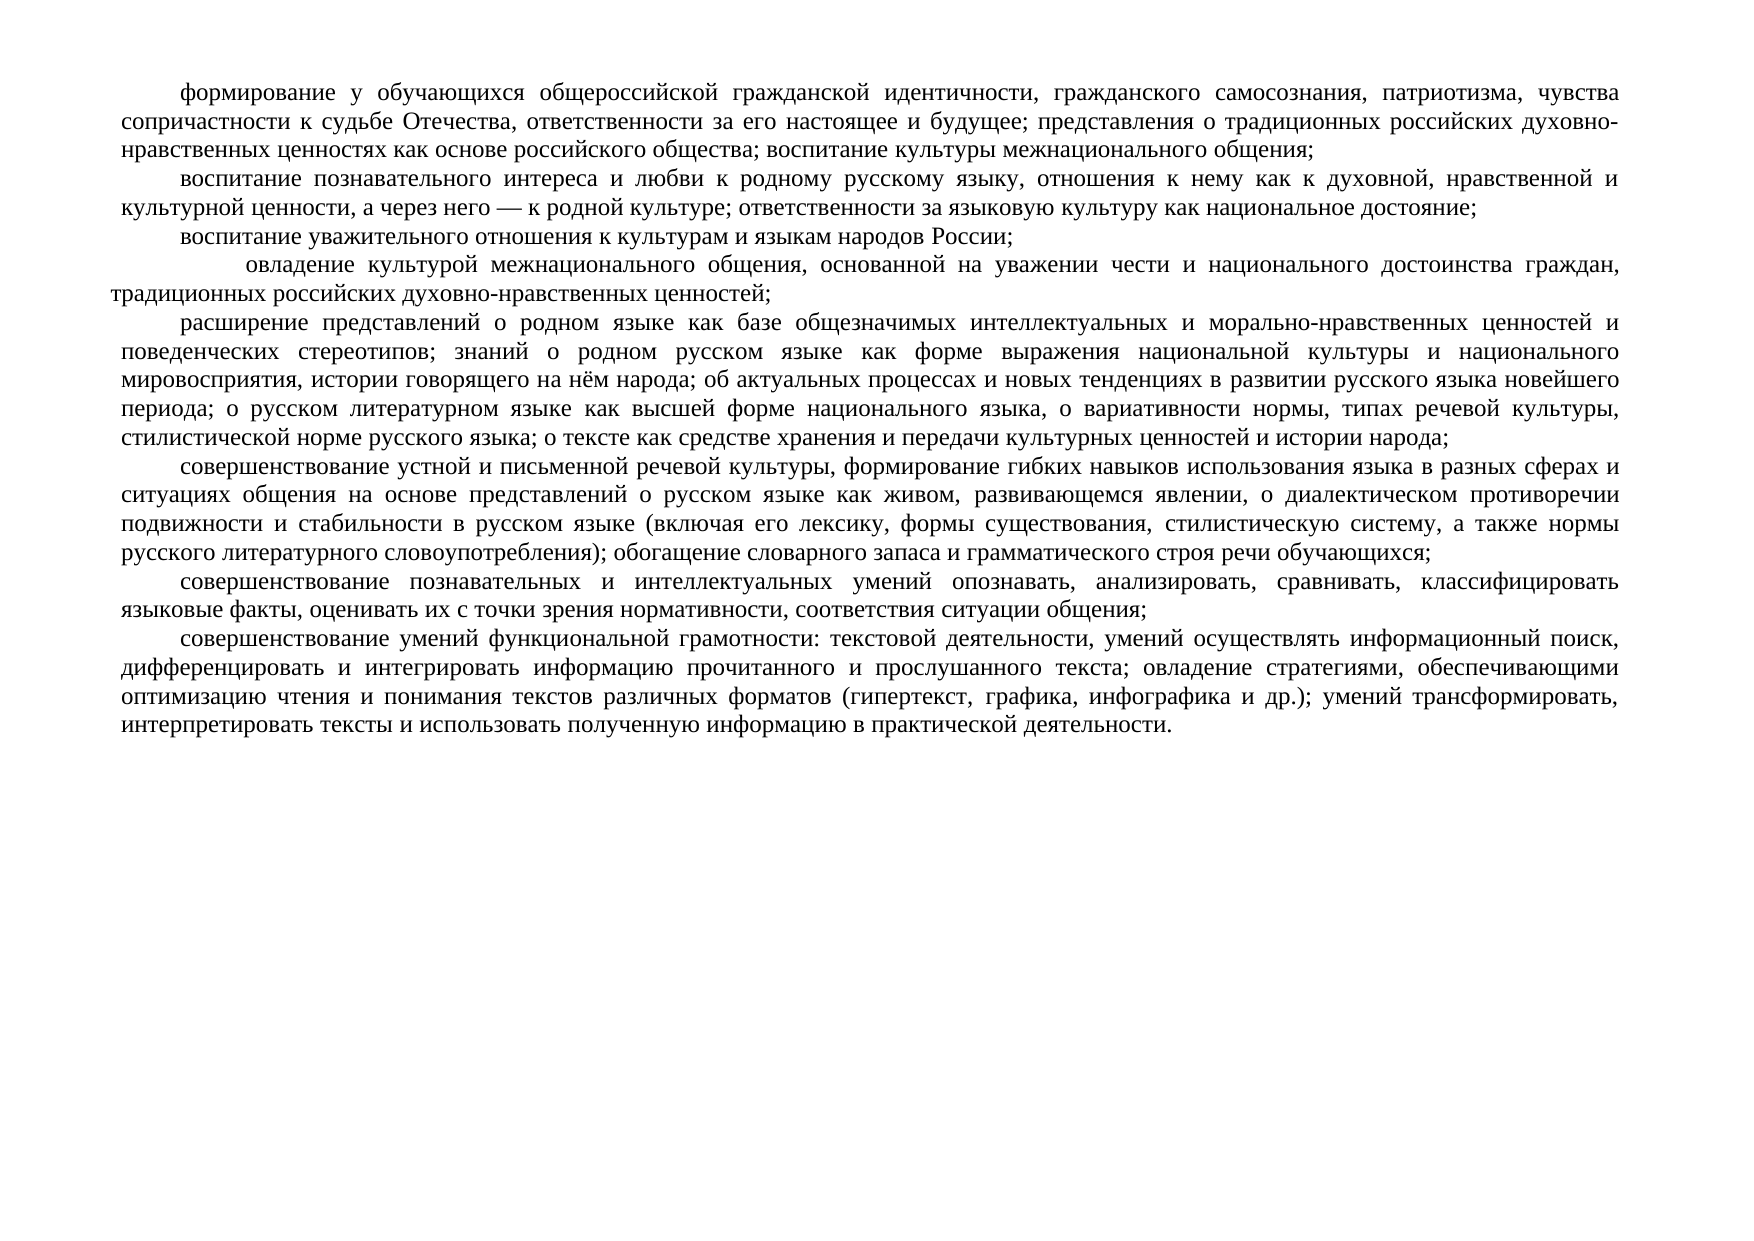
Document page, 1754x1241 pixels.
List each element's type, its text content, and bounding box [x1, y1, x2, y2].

text овладение культурой межнационального общения, основанной на уважении чести и национального достоинства граждан, традиционных российских духовно-нравственных ценностей; [110, 249, 1619, 307]
text совершенствование устной и письменной речевой культуры, формирование гибких навыков использования языка в разных сферах и ситуациях общения на основе представлений о русском языке как живом, развивающемся явлении, о диалектическом противоречии подвижности и стабильности в русском языке (включая его лексику, формы существования, стилистическую систему, а также нормы русского литературного словоупотребления); обогащение словарного запаса и грамматического строя речи обучающихся; [121, 451, 1620, 566]
text расширение представлений о родном языке как базе общезначимых интеллектуальных и морально-нравственных ценностей и поведенческих стереотипов; знаний о родном русском языке как форме выражения национальной культуры и национального мировосприятия, истории говорящего на нём народа; об актуальных процессах и новых тенденциях в развитии русского языка новейшего периода; о русском литературном языке как высшей форме национального языка, о вариативности нормы, типах речевой культуры, стилистической норме русского языка; о тексте как средстве хранения и передачи культурных ценностей и истории народа; [121, 307, 1620, 451]
text совершенствование умений функциональной грамотности: текстовой деятельности, умений осуществлять информационный поиск, дифференцировать и интегрировать информацию прочитанного и прослушанного текста; овладение стратегиями, обеспечивающими оптимизацию чтения и понимания текстов различных форматов (гипертекст, графика, инфографика и др.); умений трансформировать, интерпретировать тексты и использовать полученную информацию в практической деятельности. [121, 623, 1619, 738]
text совершенствование познавательных и интеллектуальных умений опознавать, анализировать, сравнивать, классифицировать языковые факты, оценивать их с точки зрения нормативности, соответствия ситуации общения; [121, 566, 1619, 623]
text воспитание познавательного интереса и любви к родному русскому языку, отношения к нему как к духовной, нравственной и культурной ценности, а через него — к родной культуре; ответственности за языковую культуру как национальное достояние; [121, 163, 1619, 221]
text воспитание уважительного отношения к культурам и языкам народов России; [121, 221, 1619, 249]
text формирование у обучающихся общероссийской гражданской идентичности, гражданского самосознания, патриотизма, чувства сопричастности к судьбе Отечества, ответственности за его настоящее и будущее; представления о традиционных российских духовно-нравственных ценностях как основе российского общества; воспитание культуры межнационального общения; [121, 77, 1620, 163]
